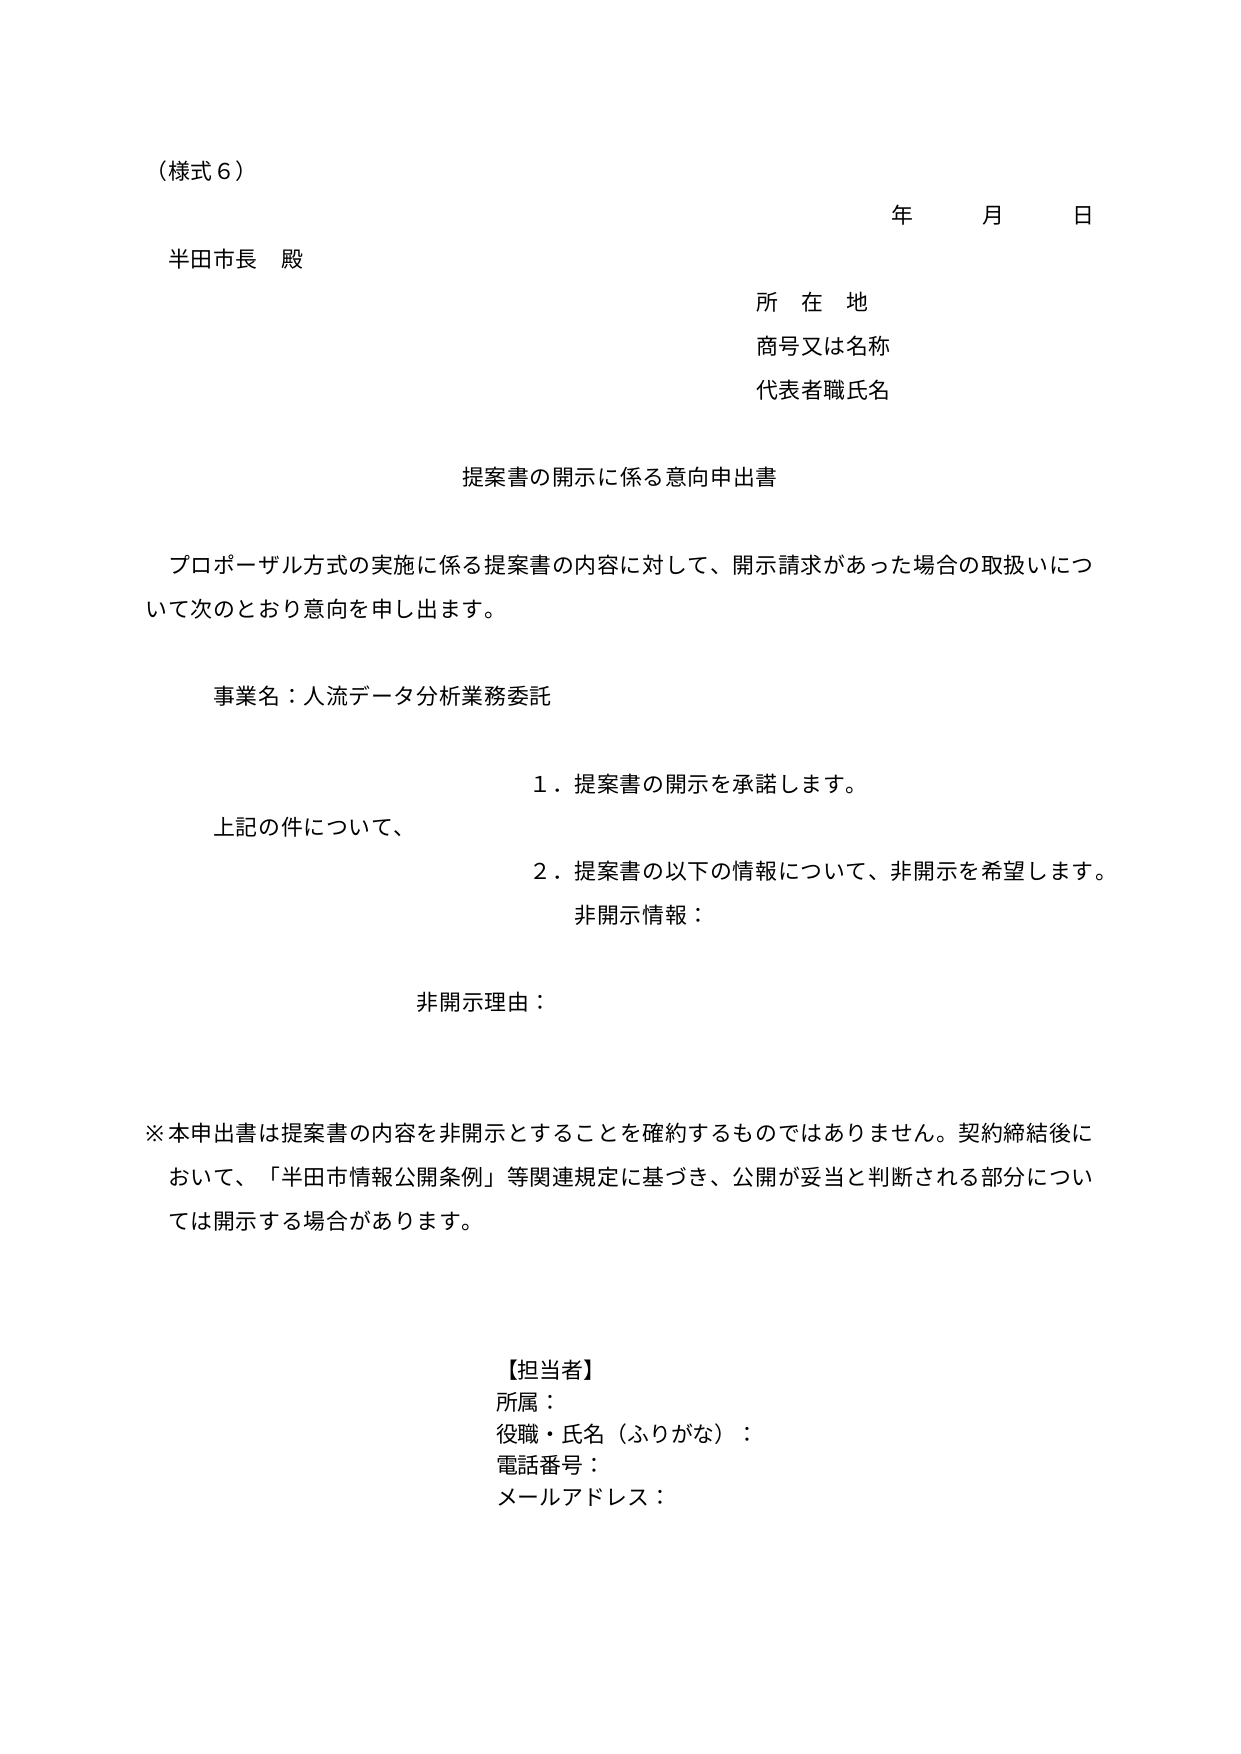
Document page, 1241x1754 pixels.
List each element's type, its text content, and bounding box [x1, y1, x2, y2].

text 非開示情報： [145, 892, 1095, 936]
text 代表者職氏名 [145, 367, 1016, 411]
text プロポーザル方式の実施に係る提案書の内容に対して、開示請求があった場合の取扱いについて次のとおり意向を申し出ます。 [145, 542, 1095, 629]
text （様式６） [145, 148, 981, 192]
text 提案書の開示に係る意向申出書 [145, 454, 1095, 498]
text 半田市長 殿 [145, 236, 1095, 279]
text １．提案書の開示を承諾します。 [145, 761, 1095, 804]
text 事業名：人流データ分析業務委託 [145, 673, 1095, 717]
text 商号又は名称 [145, 323, 1016, 367]
text 年 月 日 [145, 192, 1095, 236]
text ※本申出書は提案書の内容を非開示とすることを確約するものではありません。契約締結後において、「半田市情報公開条例」等関連規定に基づき、公開が妥当と判断される部分については開示する場合があります。 [145, 1111, 1095, 1242]
text 上記の件について、 [145, 804, 1095, 848]
text 非開示理由： [145, 979, 1095, 1023]
text ２．提案書の以下の情報について、非開示を希望します。 [145, 848, 1095, 892]
text 所 在 地 [145, 279, 1016, 323]
